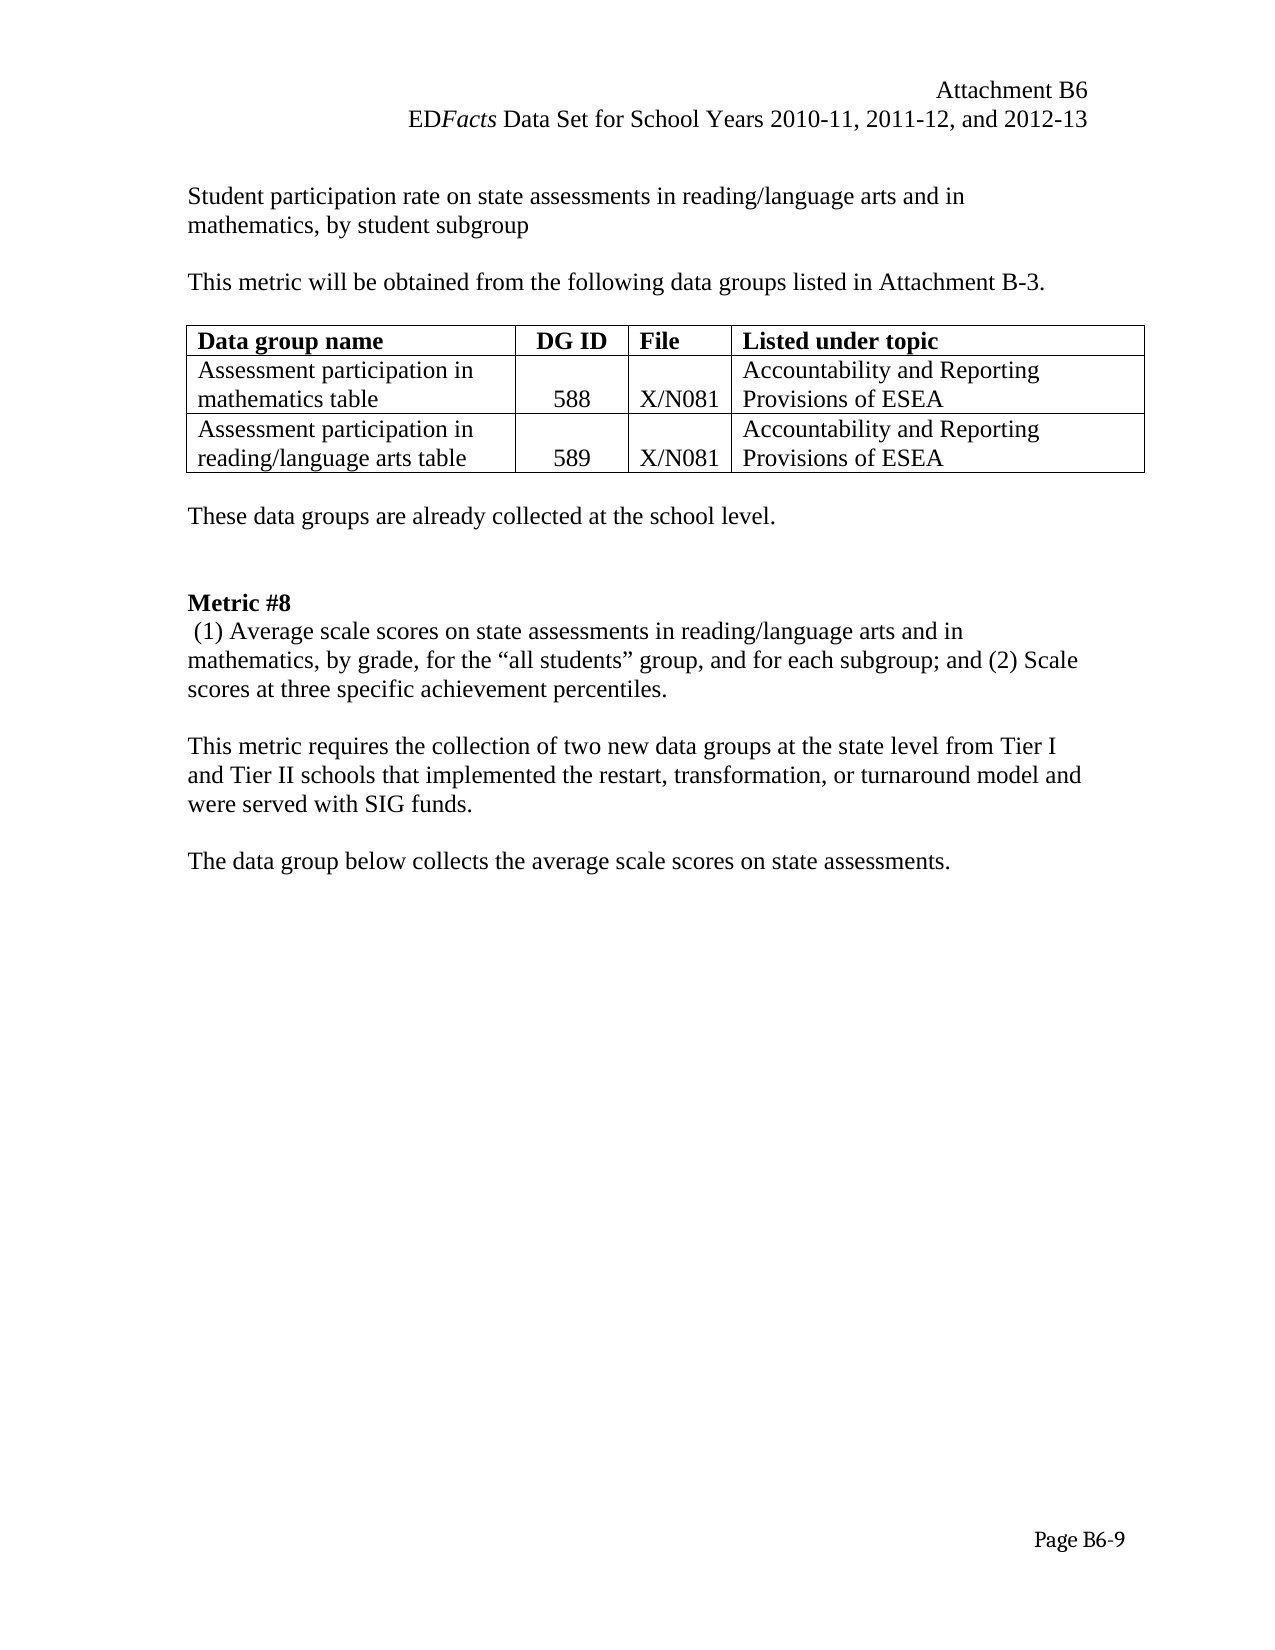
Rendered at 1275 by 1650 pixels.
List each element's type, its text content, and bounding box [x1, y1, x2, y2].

table_cell Assessment participation in reading/language arts table [187, 414, 515, 472]
table_cell Assessment participation in mathematics table [187, 356, 515, 413]
table_header Data group name [187, 326, 515, 354]
text This metric requires the collection of two new data groups at the state level from Tier I and Tier II schools that implemented the restart, transformation, or turnaround model and were served with SIG funds. [187, 731, 1087, 818]
text Metric #8 [187, 588, 1087, 616]
table_cell Accountability and Reporting Provisions of ESEA [732, 356, 1144, 413]
table_cell 588 [516, 356, 628, 413]
table_header Listed under topic [732, 326, 1144, 354]
table_header File [629, 326, 731, 354]
text These data groups are already collected at the school level. [187, 501, 1087, 530]
text This metric will be obtained from the following data groups listed in Attachment B-3. [187, 267, 1087, 296]
text Student participation rate on state assessments in reading/language arts and in mathematics, by student subgroup [187, 181, 1087, 238]
text (1) Average scale scores on state assessments in reading/language arts and in mathematics, by grade, for the “all students” group, and for each subgroup; and (2) Scale scores at three specific achievement percentiles. [187, 616, 1087, 703]
table_cell 589 [516, 414, 628, 472]
table_cell X/N081 [629, 414, 731, 472]
table_header DG ID [516, 326, 628, 354]
table_cell X/N081 [629, 356, 731, 413]
text The data group below collects the average scale scores on state assessments. [187, 846, 1087, 875]
table_cell Accountability and Reporting Provisions of ESEA [732, 414, 1144, 472]
